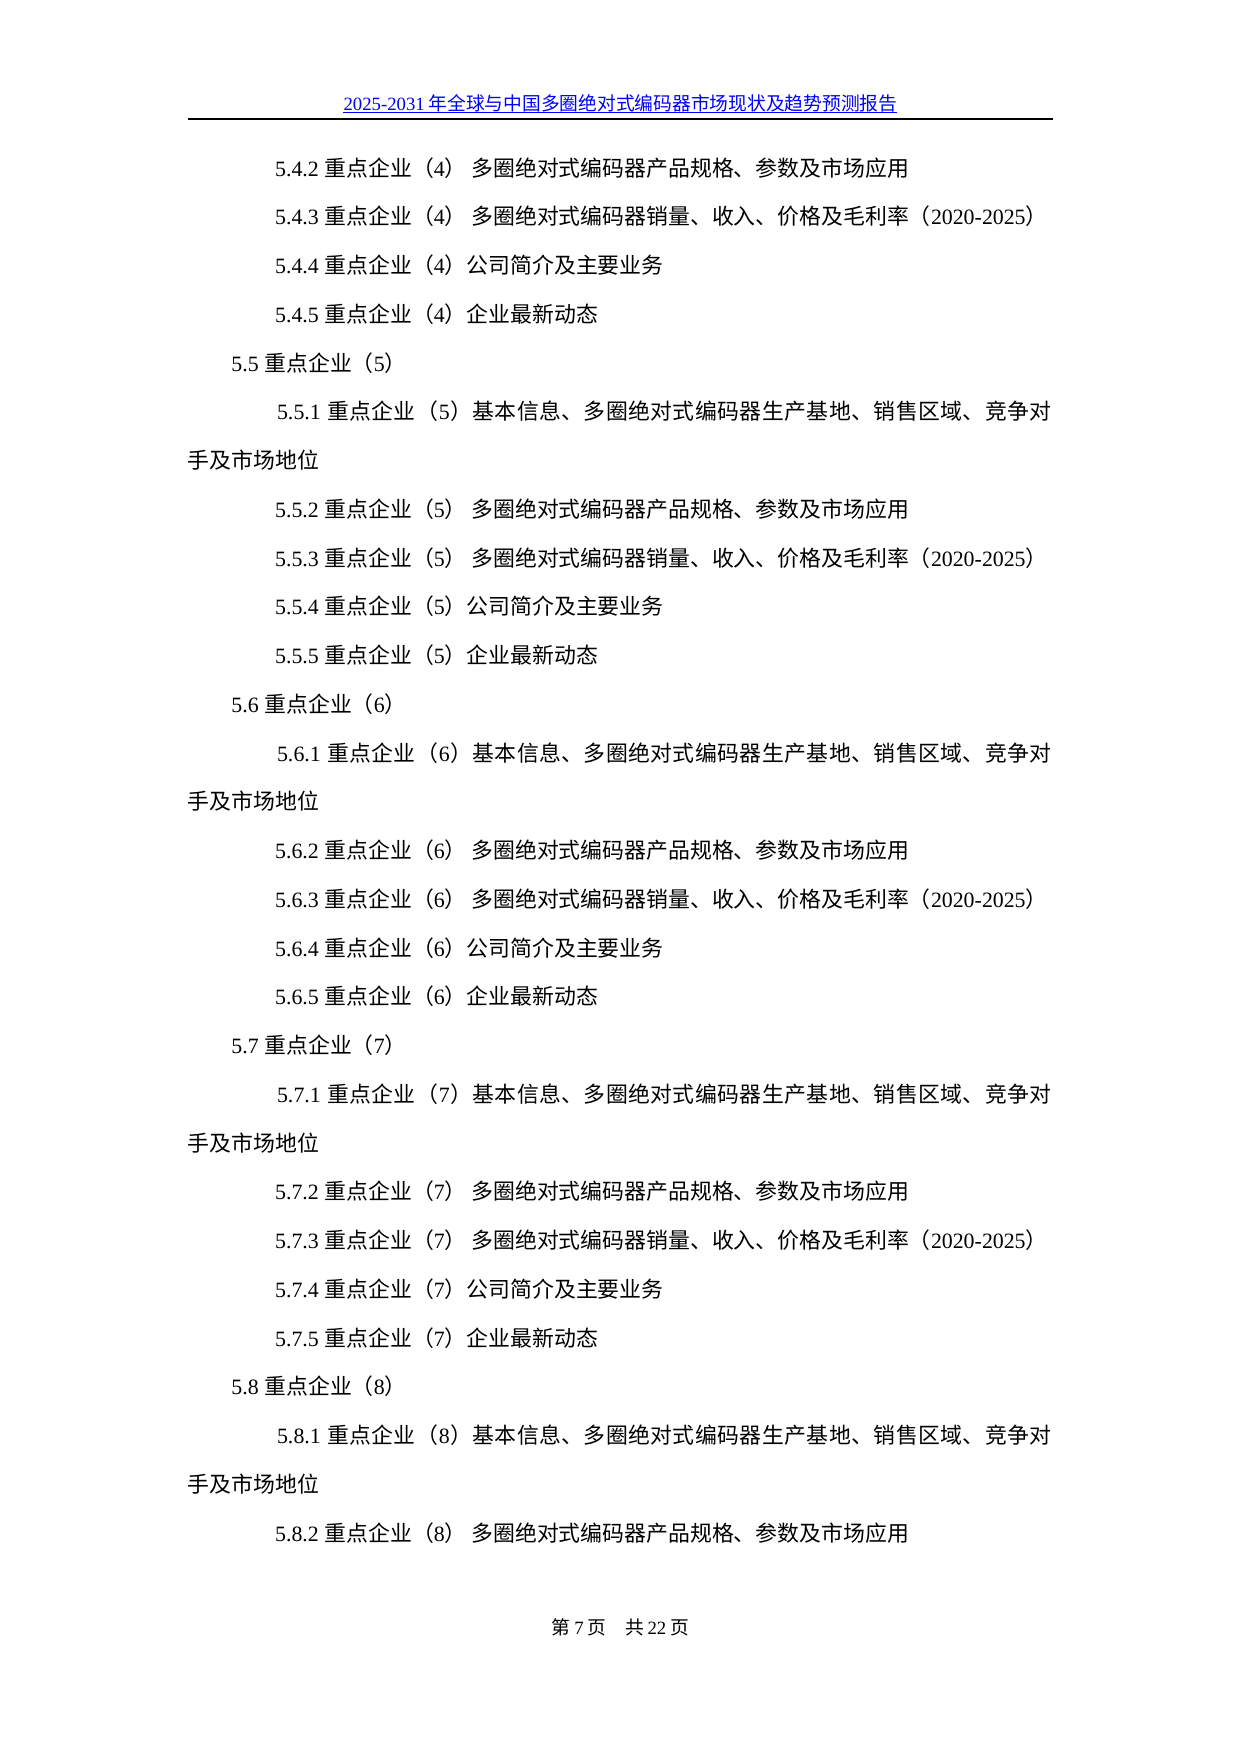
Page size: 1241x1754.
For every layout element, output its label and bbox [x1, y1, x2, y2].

text [187, 150, 1053, 1548]
